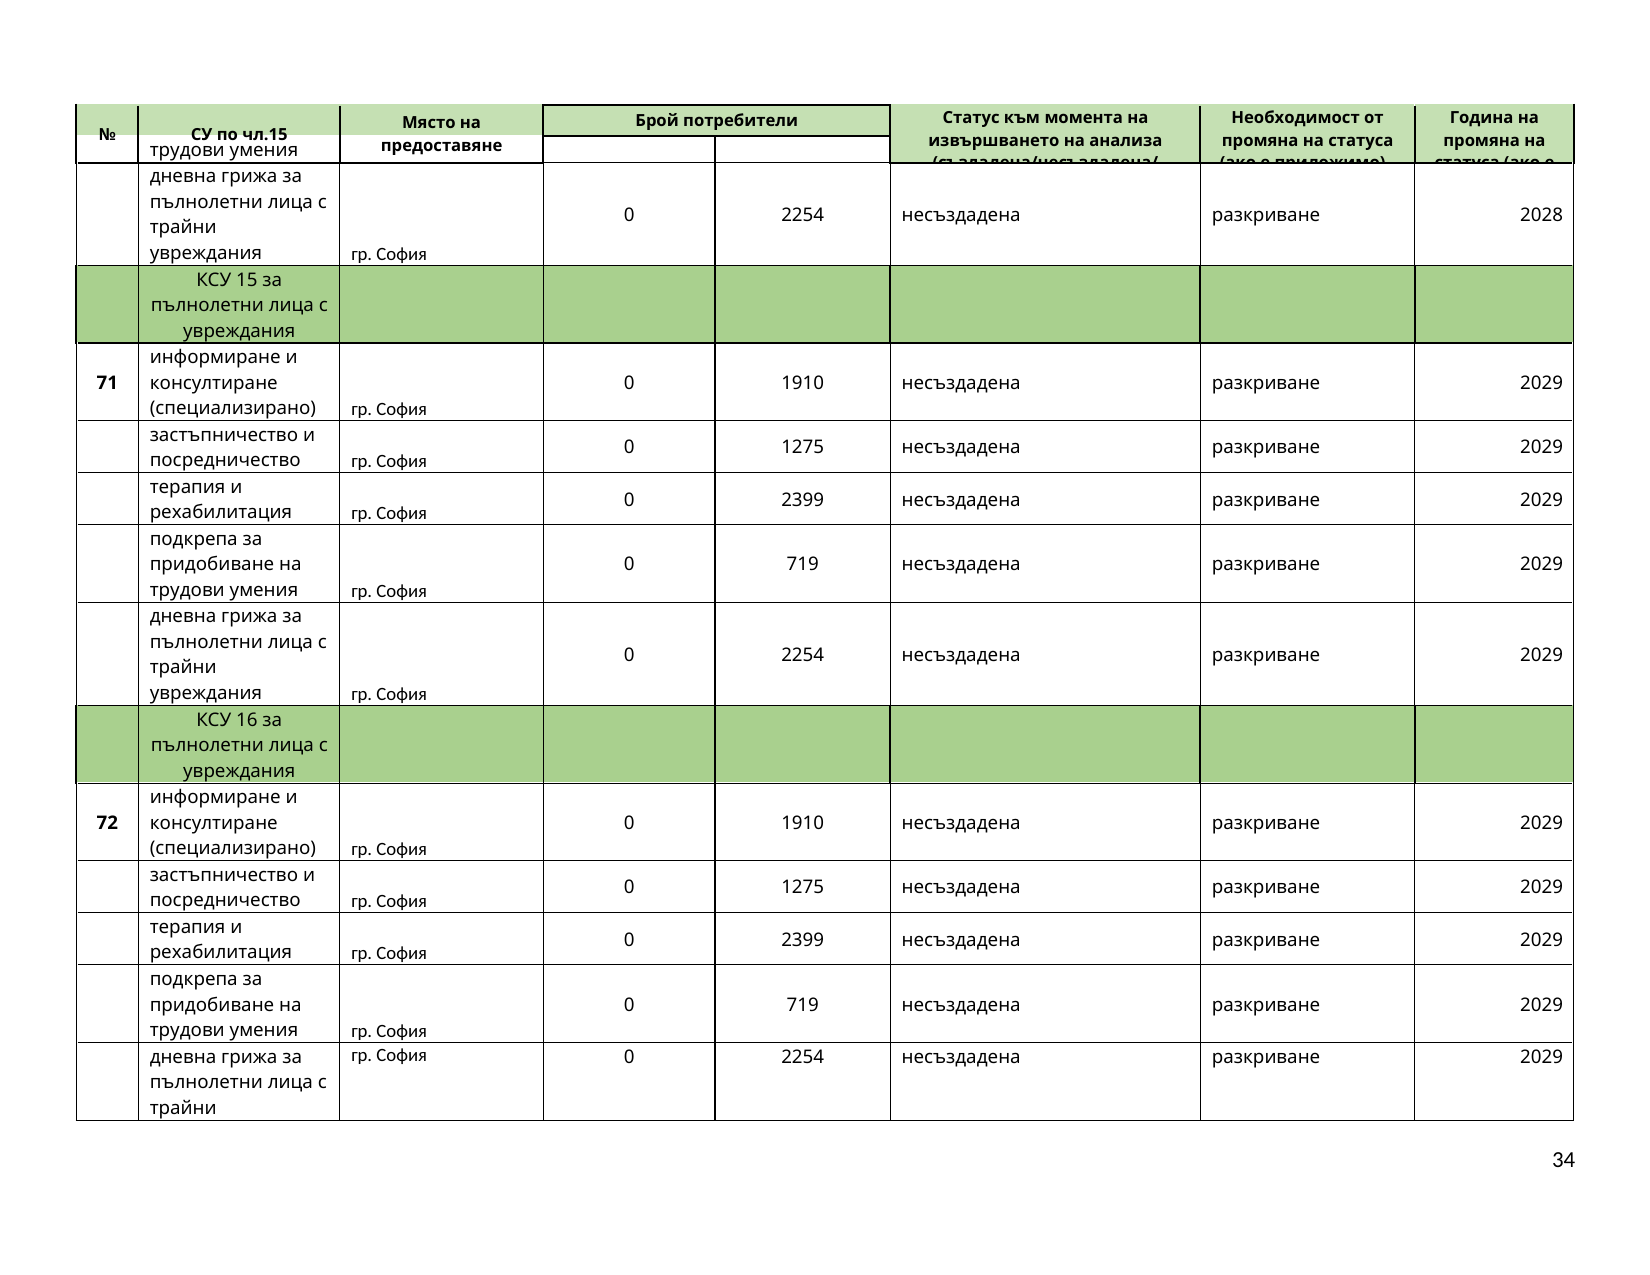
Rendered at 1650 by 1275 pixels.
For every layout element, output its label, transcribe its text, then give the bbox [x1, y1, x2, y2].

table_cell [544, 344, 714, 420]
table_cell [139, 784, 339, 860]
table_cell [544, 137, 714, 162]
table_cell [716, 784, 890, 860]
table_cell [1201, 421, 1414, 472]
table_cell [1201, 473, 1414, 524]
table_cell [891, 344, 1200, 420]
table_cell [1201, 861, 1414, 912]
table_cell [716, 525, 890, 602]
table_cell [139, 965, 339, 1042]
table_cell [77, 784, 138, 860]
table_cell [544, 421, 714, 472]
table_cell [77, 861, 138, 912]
table_header Брой потребители [544, 106, 889, 135]
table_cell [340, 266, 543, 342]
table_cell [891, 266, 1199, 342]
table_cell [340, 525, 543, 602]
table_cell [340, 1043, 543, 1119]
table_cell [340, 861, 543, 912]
table_header № [77, 104, 138, 135]
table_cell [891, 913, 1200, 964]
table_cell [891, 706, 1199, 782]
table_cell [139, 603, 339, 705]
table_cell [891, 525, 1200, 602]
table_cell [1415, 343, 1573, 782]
table_header Място на предоставяне [340, 104, 542, 135]
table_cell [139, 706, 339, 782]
table_header СУ по чл.15 [138, 104, 340, 135]
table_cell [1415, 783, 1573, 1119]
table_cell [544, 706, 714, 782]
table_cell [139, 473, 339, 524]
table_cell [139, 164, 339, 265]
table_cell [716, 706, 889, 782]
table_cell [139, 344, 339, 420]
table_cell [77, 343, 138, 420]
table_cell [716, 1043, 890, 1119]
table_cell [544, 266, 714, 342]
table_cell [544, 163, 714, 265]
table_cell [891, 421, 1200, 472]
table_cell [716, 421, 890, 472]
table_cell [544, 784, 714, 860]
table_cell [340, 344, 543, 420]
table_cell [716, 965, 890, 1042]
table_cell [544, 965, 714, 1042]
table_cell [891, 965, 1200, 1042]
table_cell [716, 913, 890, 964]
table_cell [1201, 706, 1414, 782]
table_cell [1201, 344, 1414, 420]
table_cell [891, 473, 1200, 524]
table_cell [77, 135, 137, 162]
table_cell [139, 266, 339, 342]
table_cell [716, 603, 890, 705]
table_header Година на промяна на статуса (ако е приложимо) [1415, 104, 1573, 135]
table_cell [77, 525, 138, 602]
table_header Статус към момента на извършването на анализа (създадена/несъздадена/ действаща по проект/планирана по ПВУ) [891, 104, 1200, 135]
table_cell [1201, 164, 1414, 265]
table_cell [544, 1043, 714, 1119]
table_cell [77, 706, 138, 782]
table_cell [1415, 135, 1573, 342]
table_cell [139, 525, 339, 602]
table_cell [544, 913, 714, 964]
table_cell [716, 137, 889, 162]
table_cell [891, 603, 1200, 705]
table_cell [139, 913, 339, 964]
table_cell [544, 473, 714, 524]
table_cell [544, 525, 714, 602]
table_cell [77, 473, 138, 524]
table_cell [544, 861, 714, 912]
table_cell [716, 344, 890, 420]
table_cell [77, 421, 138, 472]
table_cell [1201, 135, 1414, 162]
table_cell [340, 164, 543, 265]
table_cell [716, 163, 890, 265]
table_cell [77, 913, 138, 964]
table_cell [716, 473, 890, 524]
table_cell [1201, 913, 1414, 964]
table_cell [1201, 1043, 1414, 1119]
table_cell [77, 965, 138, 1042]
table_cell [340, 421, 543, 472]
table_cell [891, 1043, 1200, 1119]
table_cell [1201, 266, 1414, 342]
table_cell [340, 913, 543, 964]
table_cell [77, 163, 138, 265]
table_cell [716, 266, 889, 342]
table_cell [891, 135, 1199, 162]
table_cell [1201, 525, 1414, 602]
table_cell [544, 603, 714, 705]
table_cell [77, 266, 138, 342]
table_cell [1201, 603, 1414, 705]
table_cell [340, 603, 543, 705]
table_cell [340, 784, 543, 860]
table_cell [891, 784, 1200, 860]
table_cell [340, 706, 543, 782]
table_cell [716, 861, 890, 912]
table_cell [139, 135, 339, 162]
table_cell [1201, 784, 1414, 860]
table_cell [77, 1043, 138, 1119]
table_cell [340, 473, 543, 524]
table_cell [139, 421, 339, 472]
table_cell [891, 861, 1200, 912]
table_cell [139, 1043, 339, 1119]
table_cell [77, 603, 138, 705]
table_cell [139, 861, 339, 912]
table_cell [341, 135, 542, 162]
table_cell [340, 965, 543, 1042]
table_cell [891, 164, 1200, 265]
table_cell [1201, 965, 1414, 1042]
